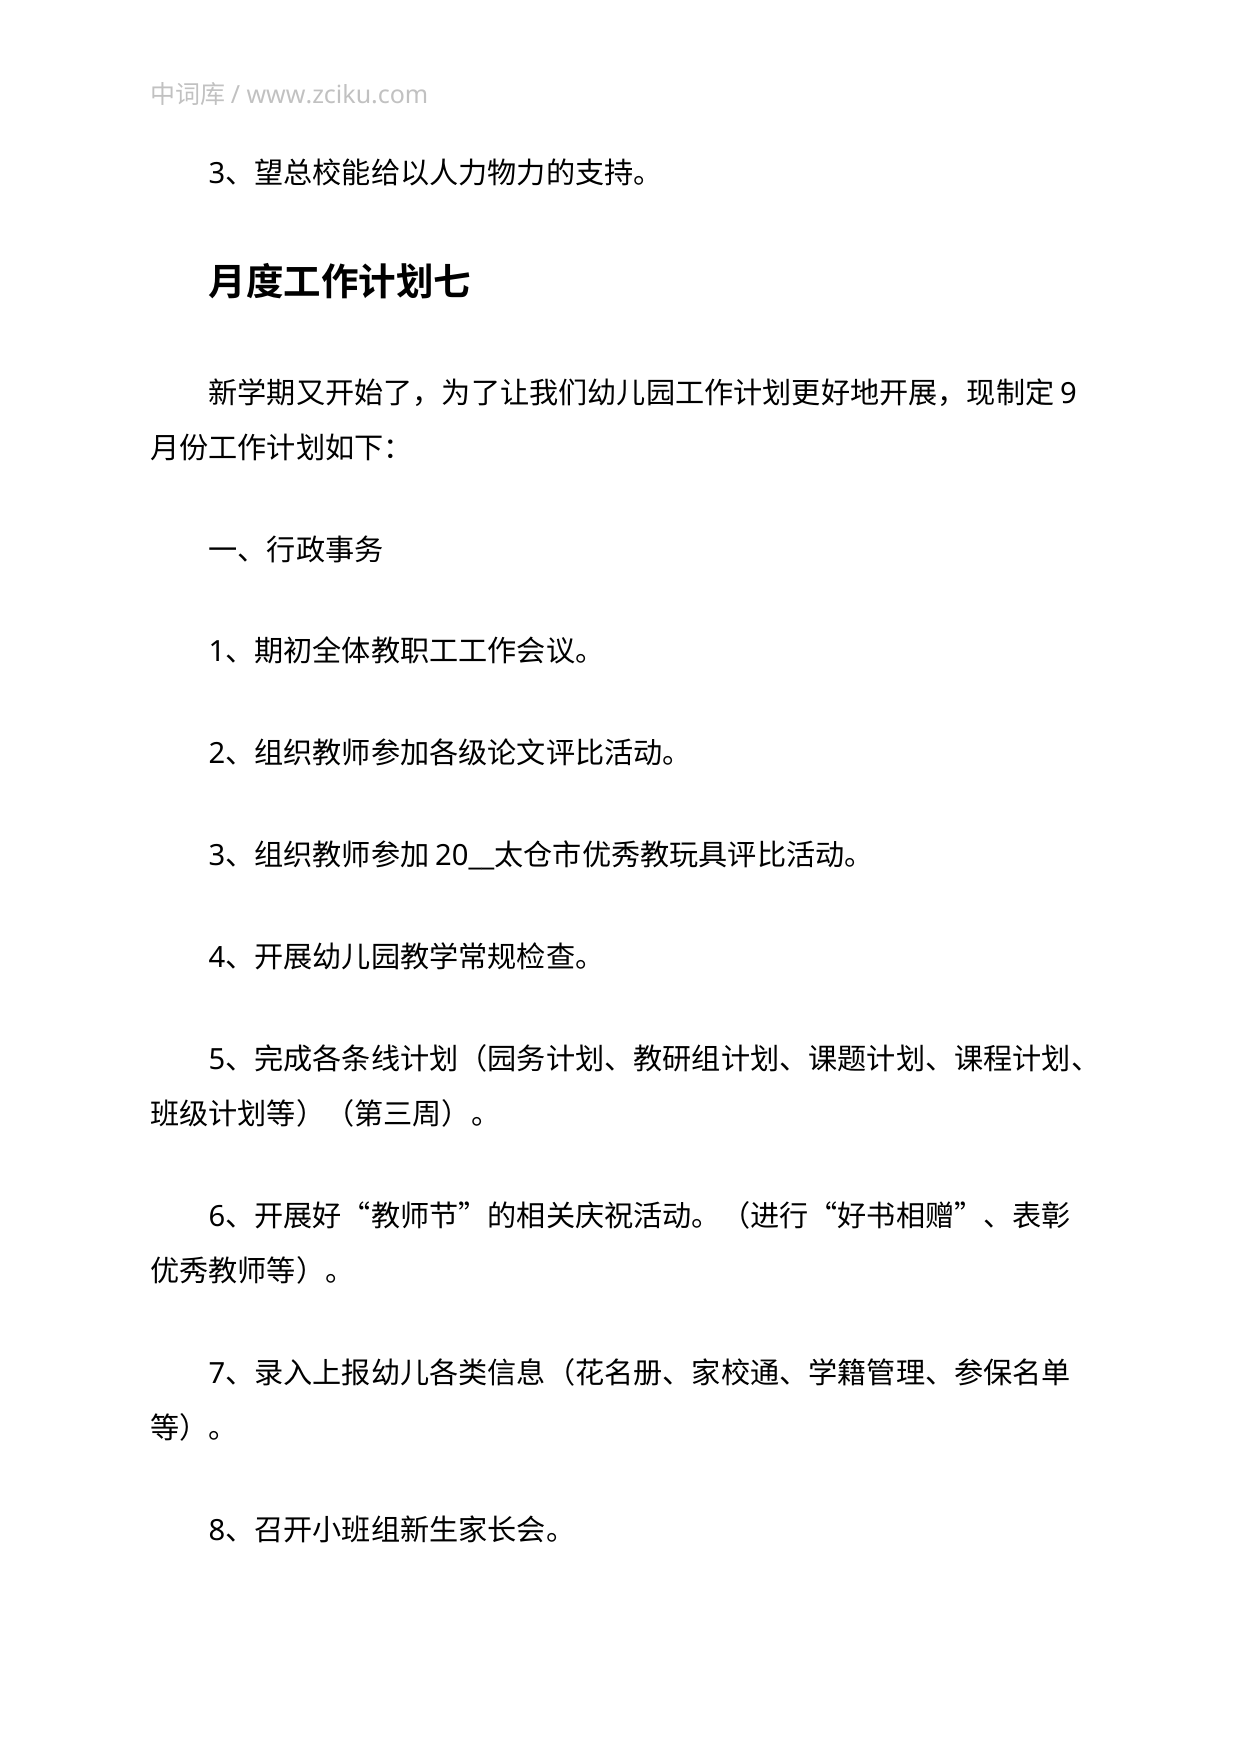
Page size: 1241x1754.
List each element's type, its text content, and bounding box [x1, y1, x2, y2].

text 7、录入上报幼儿各类信息（花名册、家校通、学籍管理、参保名单等）。 [150, 1349, 1090, 1447]
text 1、期初全体教职工工作会议。 [150, 628, 1090, 670]
text 4、开展幼儿园教学常规检查。 [150, 934, 1090, 976]
text 新学期又开始了，为了让我们幼儿园工作计划更好地开展，现制定9月份工作计划如下： [150, 369, 1090, 467]
text 3、望总校能给以人力物力的支持。 [150, 150, 1090, 192]
text 3、组织教师参加20__太仓市优秀教玩具评比活动。 [150, 832, 1090, 874]
text 2、组织教师参加各级论文评比活动。 [150, 730, 1090, 772]
text 8、召开小班组新生家长会。 [150, 1506, 1090, 1548]
text 一、行政事务 [150, 526, 1090, 568]
text 5、完成各条线计划（园务计划、教研组计划、课题计划、课程计划、班级计划等）（第三周）。 [150, 1036, 1090, 1133]
text 6、开展好“教师节”的相关庆祝活动。（进行“好书相赠”、表彰优秀教师等）。 [150, 1193, 1090, 1290]
text 月度工作计划七 [150, 252, 1090, 306]
